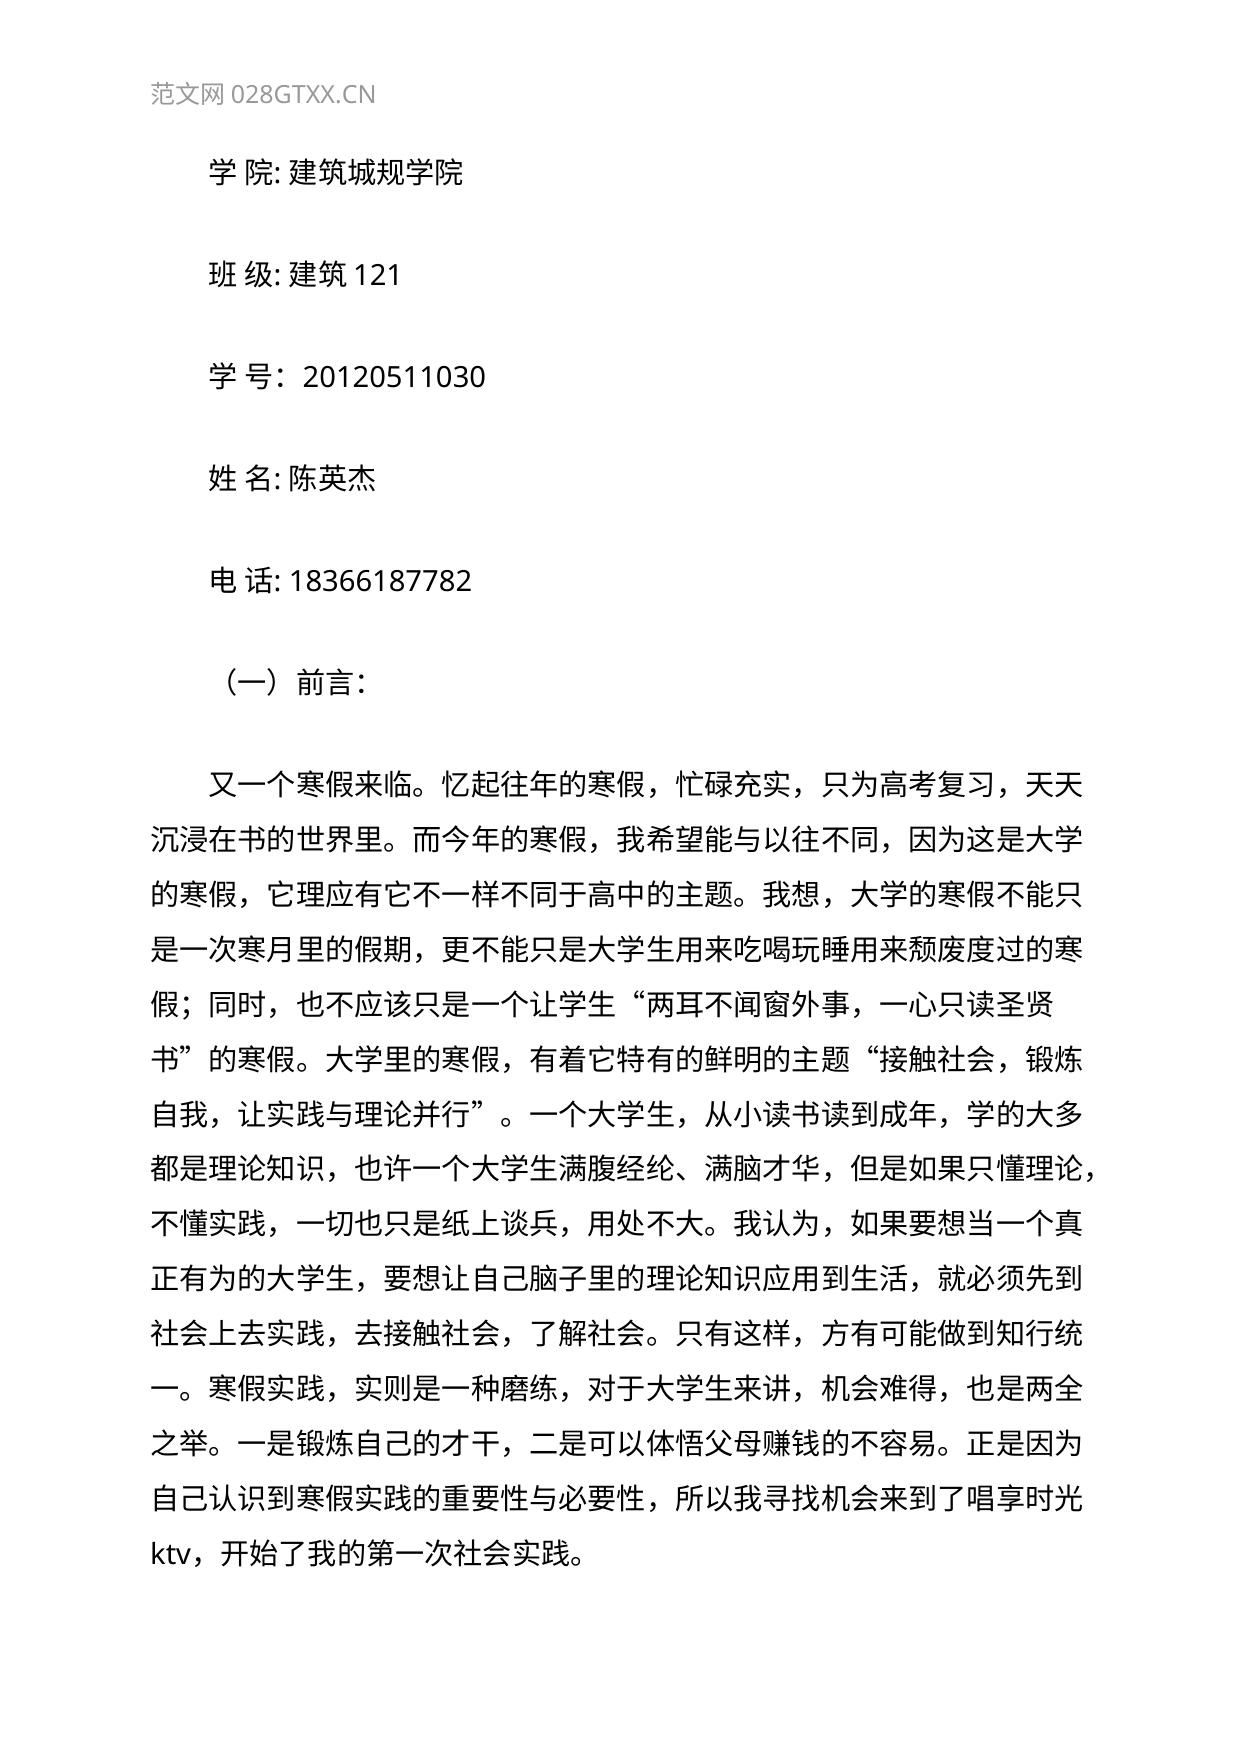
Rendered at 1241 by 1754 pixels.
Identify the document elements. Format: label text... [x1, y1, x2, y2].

text 班 级: 建筑121 [150, 252, 1090, 294]
text 电 话: 18366187782 [150, 558, 1090, 600]
text 姓 名: 陈英杰 [150, 456, 1090, 498]
text 学 号：20120511030 [150, 354, 1090, 396]
text 学 院: 建筑城规学院 [150, 150, 1090, 192]
text （一）前言： [150, 660, 1090, 702]
text 又一个寒假来临。忆起往年的寒假，忙碌充实，只为高考复习，天天沉浸在书的世界里。而今年的寒假，我希望能与以往不同，因为这是大学的寒假，它理应有它不一样不同于高中的主题。我想，大学的寒假不能只是一次寒月里的假期，更不能只是大学生用来吃喝玩睡用来颓废度过的寒假；同时，也不应该只是一个让学生“两耳不闻窗外事，一心只读圣贤书”的寒假。大学里的寒假，有着它特有的鲜明的主题“接触社会，锻炼自我，让实践与理论并行”。一个大学生，从小读书读到成年，学的大多都是理论知识，也许一个大学生满腹经纶、满脑才华，但是如果只懂理论，不懂实践，一切也只是纸上谈兵，用处不大。我认为，如果要想当一个真正有为的大学生，要想让自己脑子里的理论知识应用到生活，就必须先到社会上去实践，去接触社会，了解社会。只有这样，方有可能做到知行统一。寒假实践，实则是一种磨练，对于大学生来讲，机会难得，也是两全之举。一是锻炼自己的才干，二是可以体悟父母赚钱的不容易。正是因为自己认识到寒假实践的重要性与必要性，所以我寻找机会来到了唱享时光ktv，开始了我的第一次社会实践。 [150, 762, 1090, 1573]
